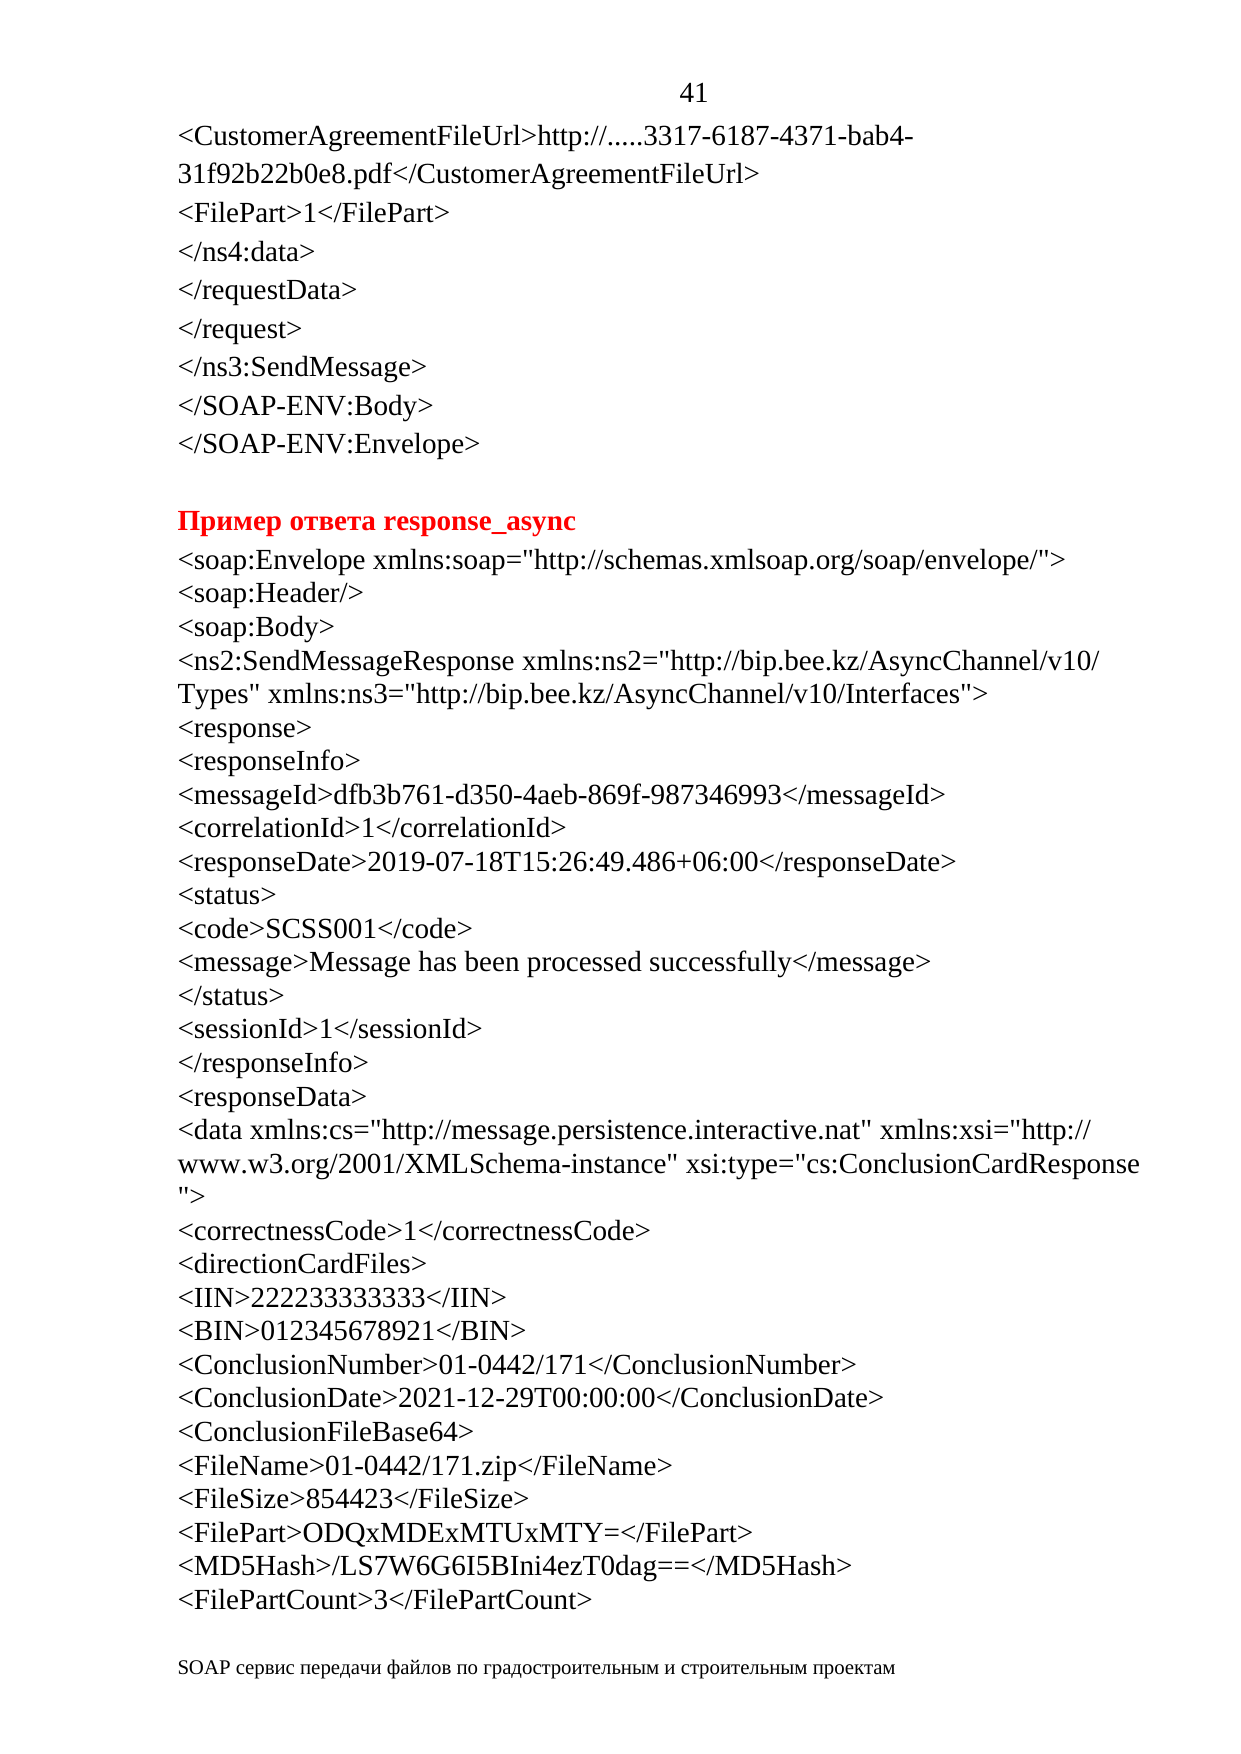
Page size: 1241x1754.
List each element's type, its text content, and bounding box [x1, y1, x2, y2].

text <messageId>dfb3b761-d350-4aeb-869f-987346993</messageId> [177, 777, 1152, 810]
text <ConclusionDate>2021-12-29T00:00:00</ConclusionDate> [177, 1381, 1152, 1414]
text <FilePartCount>3</FilePartCount> [177, 1582, 1152, 1615]
text <ns2:SendMessageResponse xmlns:ns2="http://bip.bee.kz/AsyncChannel/v10/Types" xmlns:ns3="http://bip.bee.kz/AsyncChannel/v10/Interfaces"> [177, 643, 1152, 710]
text <soap:Header/> [177, 576, 1152, 609]
text <IIN>222233333333</IIN> [177, 1280, 1152, 1313]
text <response> [177, 710, 1152, 743]
text </status> [177, 978, 1152, 1012]
text <correctnessCode>1</correctnessCode> [177, 1213, 1152, 1246]
text <directionCardFiles> [177, 1246, 1152, 1280]
text </requestData> [177, 272, 1152, 306]
text <CustomerAgreementFileUrl>http://.....3317-6187-4371-bab4-31f92b22b0e8.pdf</CustomerAgreementFileUrl> [177, 118, 1152, 190]
text <responseData> [177, 1079, 1152, 1112]
text <sessionId>1</sessionId> [177, 1012, 1152, 1045]
text <BIN>012345678921</BIN> [177, 1313, 1152, 1347]
text <MD5Hash>/LS7W6G6I5BIni4ezT0dag==</MD5Hash> [177, 1548, 1152, 1582]
text <responseInfo> [177, 743, 1152, 777]
text <ConclusionFileBase64> [177, 1414, 1152, 1448]
text </SOAP-ENV:Body> [177, 388, 1152, 421]
text <code>SCSS001</code> [177, 911, 1152, 944]
text <FileName>01-0442/171.zip</FileName> [177, 1448, 1152, 1481]
text <message>Message has been processed successfully</message> [177, 944, 1152, 978]
text </SOAP-ENV:Envelope> [177, 426, 1152, 460]
text <soap:Envelope xmlns:soap="http://schemas.xmlsoap.org/soap/envelope/"> [177, 542, 1152, 576]
text <status> [177, 877, 1152, 911]
text <ConclusionNumber>01-0442/171</ConclusionNumber> [177, 1347, 1152, 1381]
text <data xmlns:cs="http://message.persistence.interactive.nat" xmlns:xsi="http://www.w3.org/2001/XMLSchema-instance" xsi:type="cs:ConclusionCardResponse"> [177, 1112, 1152, 1213]
text <soap:Body> [177, 609, 1152, 643]
text <FilePart>ODQxMDExMTUxMTY=</FilePart> [177, 1515, 1152, 1548]
text </responseInfo> [177, 1045, 1152, 1079]
text <FileSize>854423</FileSize> [177, 1481, 1152, 1515]
text </ns3:SendMessage> [177, 349, 1152, 383]
text <responseDate>2019-07-18T15:26:49.486+06:00</responseDate> [177, 844, 1152, 877]
text </request> [177, 311, 1152, 344]
text <FilePart>1</FilePart> [177, 195, 1152, 229]
text <correlationId>1</correlationId> [177, 810, 1152, 844]
text </ns4:data> [177, 234, 1152, 267]
text Пример ответа response_async [177, 503, 1152, 537]
